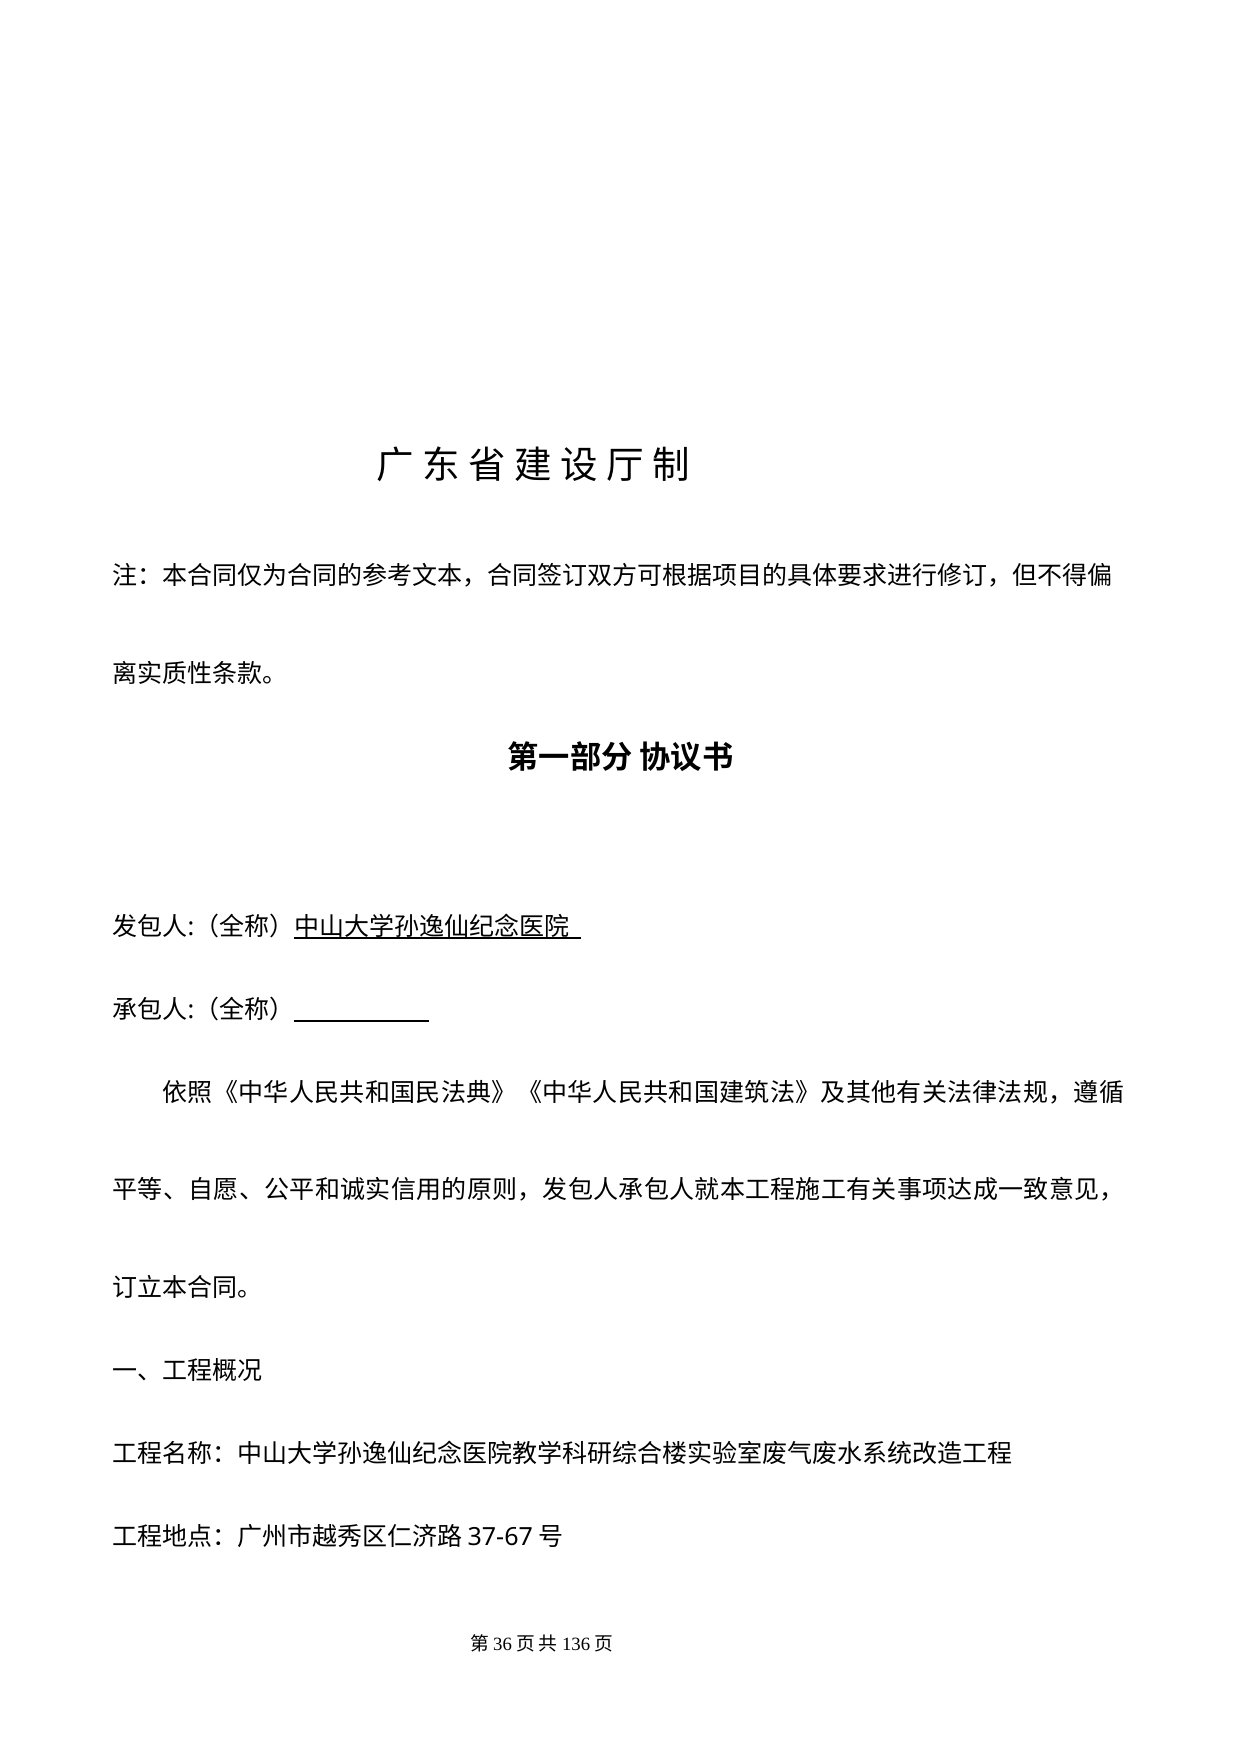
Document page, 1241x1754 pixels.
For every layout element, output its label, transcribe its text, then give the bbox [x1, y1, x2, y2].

text 工程名称：中山大学孙逸仙纪念医院教学科研综合楼实验室废气废水系统改造工程 [112, 1419, 1128, 1484]
text 注：本合同仅为合同的参考文本，合同签订双方可根据项目的具体要求进行修订，但不得偏离实质性条款。 [112, 541, 1128, 704]
text 一、工程概况 [112, 1336, 1128, 1401]
text 第一部分 协议书 [112, 722, 1128, 787]
text 承包人:（全称） [112, 975, 1128, 1040]
text 发包人:（全称）中山大学孙逸仙纪念医院 [112, 892, 1128, 957]
text 广 东 省 建 设 厅 制 [376, 427, 1128, 492]
text 依照《中华人民共和国民法典》《中华人民共和国建筑法》及其他有关法律法规，遵循平等、自愿、公平和诚实信用的原则，发包人承包人就本工程施工有关事项达成一致意见，订立本合同。 [112, 1058, 1128, 1318]
text 工程地点：广州市越秀区仁济路37-67号 [112, 1502, 1128, 1567]
